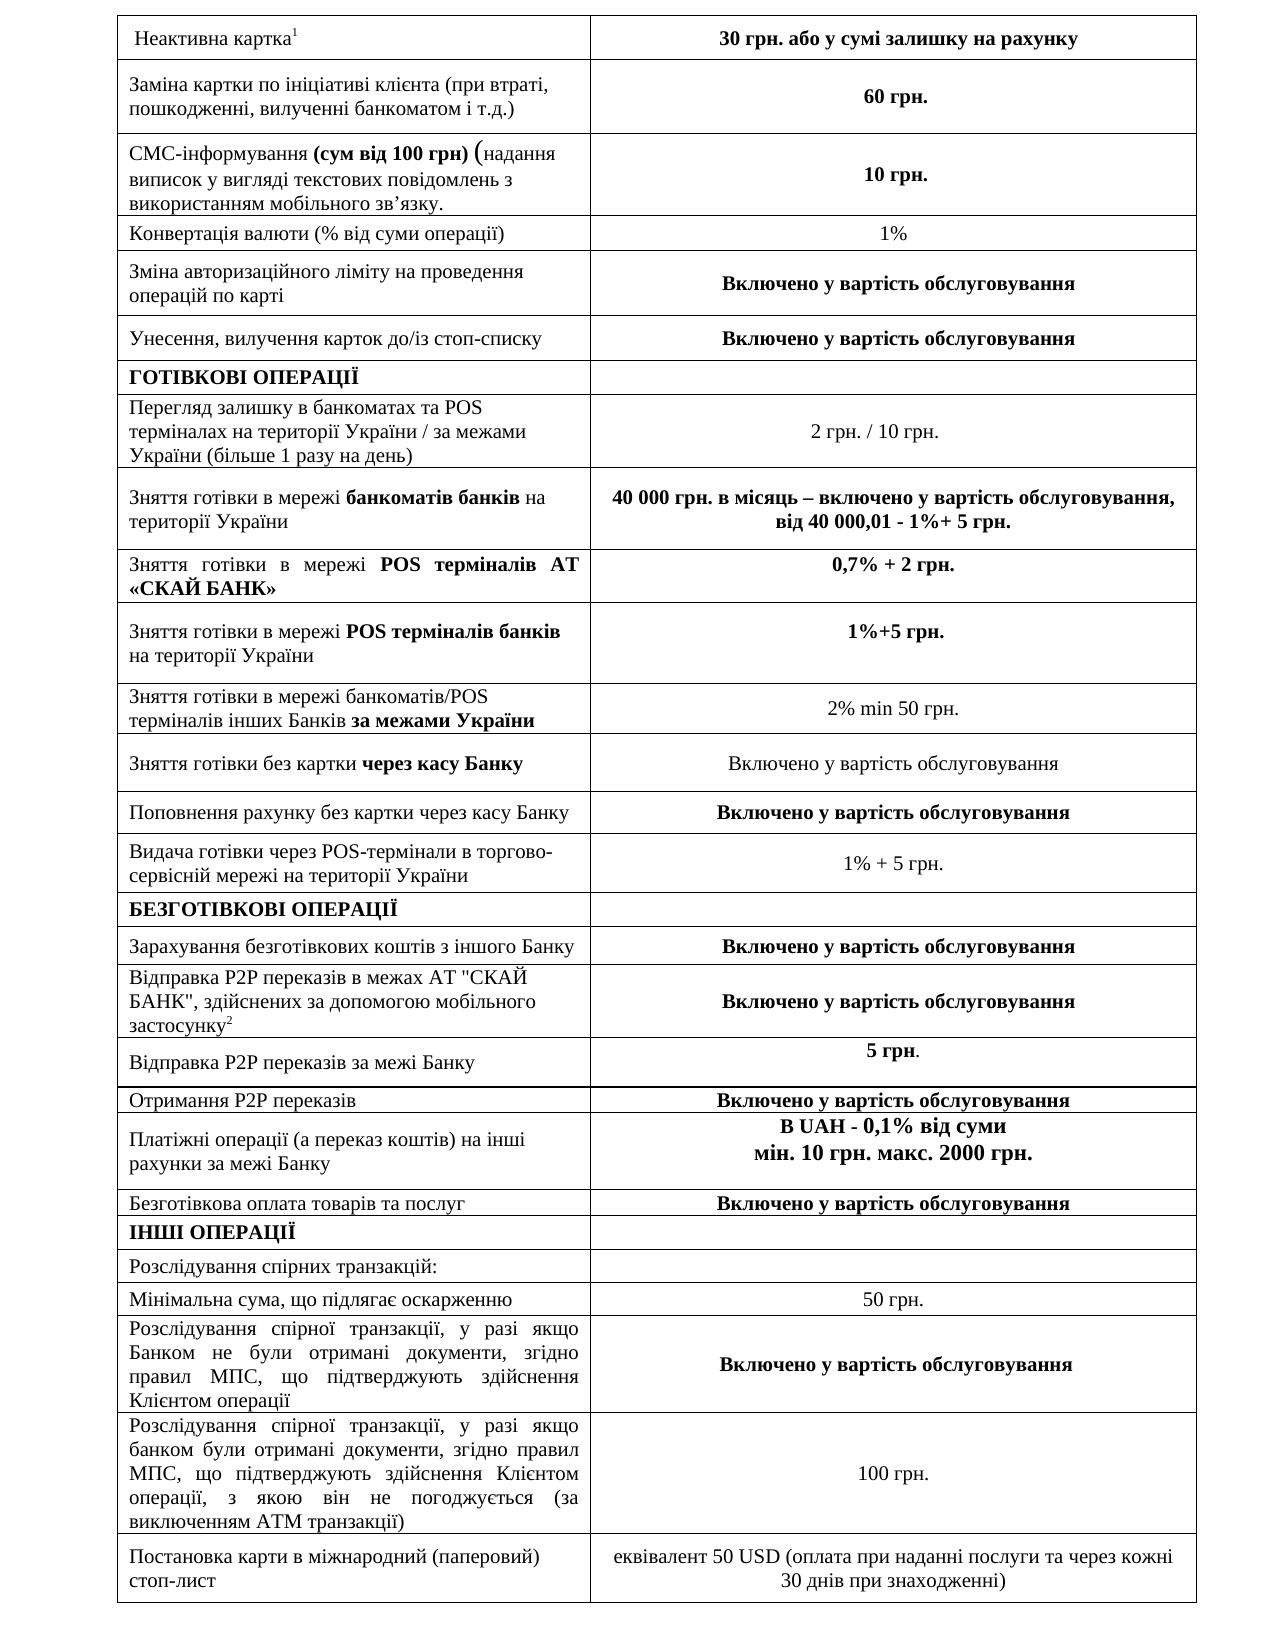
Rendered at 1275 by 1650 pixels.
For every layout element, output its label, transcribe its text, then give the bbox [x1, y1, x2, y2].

table_cell Відправка P2P переказів за межі Банку [118, 1038, 590, 1086]
table_cell Зарахування безготівкових коштів з іншого Банку [118, 927, 590, 964]
table_cell Конвертація валюти (% від суми операції) [118, 216, 590, 249]
table_cell Зняття готівки в мережі банкоматів банків на території України [118, 468, 590, 549]
table_cell СМС-інформування (сум від 100 грн) (надання виписок у вигляді текстових повідомлень з використанням мобільного зв’язку. [118, 134, 590, 215]
table_cell Мінімальна сума, що підлягає оскарженню [118, 1283, 590, 1314]
table_cell Включено у вартість обслуговування [591, 1316, 1196, 1412]
table_cell Включено у вартість обслуговування [591, 1088, 1196, 1112]
table_cell Неактивна картка1 [118, 16, 590, 59]
table_cell Розслідування спірної транзакції, у разі якщо Банком не були отримані документи, згідно правил МПС, що підтверджують здійснення Клієнтом операції [118, 1316, 590, 1412]
table_cell Унесення, вилучення карток до/із стоп-списку [118, 316, 590, 360]
table_cell 5 грн. [591, 1038, 1196, 1086]
table_cell Отримання P2P переказів [118, 1088, 590, 1112]
table_cell Зміна авторизаційного ліміту на проведення операцій по карті [118, 251, 590, 315]
table_cell 40 000 грн. в місяць – включено у вартість обслуговування, від 40 000,01 - 1%+ 5 грн. [591, 468, 1196, 549]
table_cell Включено у вартість обслуговування [591, 734, 1196, 791]
table_cell В UAH - 0,1% від суми мін. 10 грн. макс. 2000 грн. [591, 1113, 1196, 1189]
table_cell Заміна картки по ініціативі клієнта (при втраті, пошкодженні, вилученні банкоматом і т.д.) [118, 60, 590, 132]
table_cell 100 грн. [591, 1413, 1196, 1533]
table_cell ГОТІВКОВІ ОПЕРАЦІЇ [118, 361, 590, 394]
table_cell 1%+5 грн. [591, 603, 1196, 682]
table_cell 30 грн. або у сумі залишку на рахунку [591, 16, 1196, 59]
table_cell Постановка карти в міжнародний (паперовий) стоп-лист [118, 1534, 590, 1602]
table_cell [591, 1216, 1196, 1249]
table_cell Перегляд залишку в банкоматах та POS терміналах на території України / за межами України (більше 1 разу на день) [118, 395, 590, 467]
table_cell Платіжні операції (а переказ коштів) на інші рахунки за межі Банку [118, 1113, 590, 1189]
table_cell Зняття готівки без картки через касу Банку [118, 734, 590, 791]
table_cell [591, 893, 1196, 926]
table_cell Поповнення рахунку без картки через касу Банку [118, 792, 590, 833]
table_cell Зняття готівки в мережі POS терміналів АТ «СКАЙ БАНК» [118, 550, 590, 602]
table_cell Включено у вартість обслуговування [591, 927, 1196, 964]
table_cell 60 грн. [591, 60, 1196, 132]
table_cell 50 грн. [591, 1283, 1196, 1314]
table_cell 10 грн. [591, 134, 1196, 215]
table_cell Відправка P2P переказів в межах АТ "СКАЙ БАНК", здійснених за допомогою мобільного застосунку2 [118, 965, 590, 1037]
table_cell Видача готівки через POS-термінали в торгово-сервісній мережі на території України [118, 834, 590, 892]
table_cell БЕЗГОТІВКОВІ ОПЕРАЦІЇ [118, 893, 590, 926]
table_cell 0,7% + 2 грн. [591, 550, 1196, 602]
table_cell Включено у вартість обслуговування [591, 1190, 1196, 1214]
table_cell Розслідування спірних транзакцій: [118, 1250, 590, 1282]
table_cell 2% min 50 грн. [591, 684, 1196, 733]
table_cell Включено у вартість обслуговування [591, 316, 1196, 360]
table_cell Зняття готівки в мережі POS терміналів банків на території України [118, 603, 590, 682]
table_cell 1% + 5 грн. [591, 834, 1196, 892]
table_cell Безготівкова оплата товарів та послуг [118, 1190, 590, 1214]
table_cell еквівалент 50 USD (оплата при наданні послуги та через кожні 30 днів при знаходженні) [591, 1534, 1196, 1602]
table_cell 2 грн. / 10 грн. [591, 395, 1196, 467]
table_cell ІНШІ ОПЕРАЦІЇ [118, 1216, 590, 1249]
table_cell Включено у вартість обслуговування [591, 792, 1196, 833]
table_cell [591, 1250, 1196, 1282]
table_cell 1% [591, 216, 1196, 249]
table_cell [591, 361, 1196, 394]
table_cell Розслідування спірної транзакції, у разі якщо банком були отримані документи, згідно правил МПС, що підтверджують здійснення Клієнтом операції, з якою він не погоджується (за виключенням АТМ транзакції) [118, 1413, 590, 1533]
table_cell Включено у вартість обслуговування [591, 965, 1196, 1037]
table_cell Зняття готівки в мережі банкоматів/POS терміналів інших Банків за межами України [118, 684, 590, 733]
table_cell Включено у вартість обслуговування [591, 251, 1196, 315]
